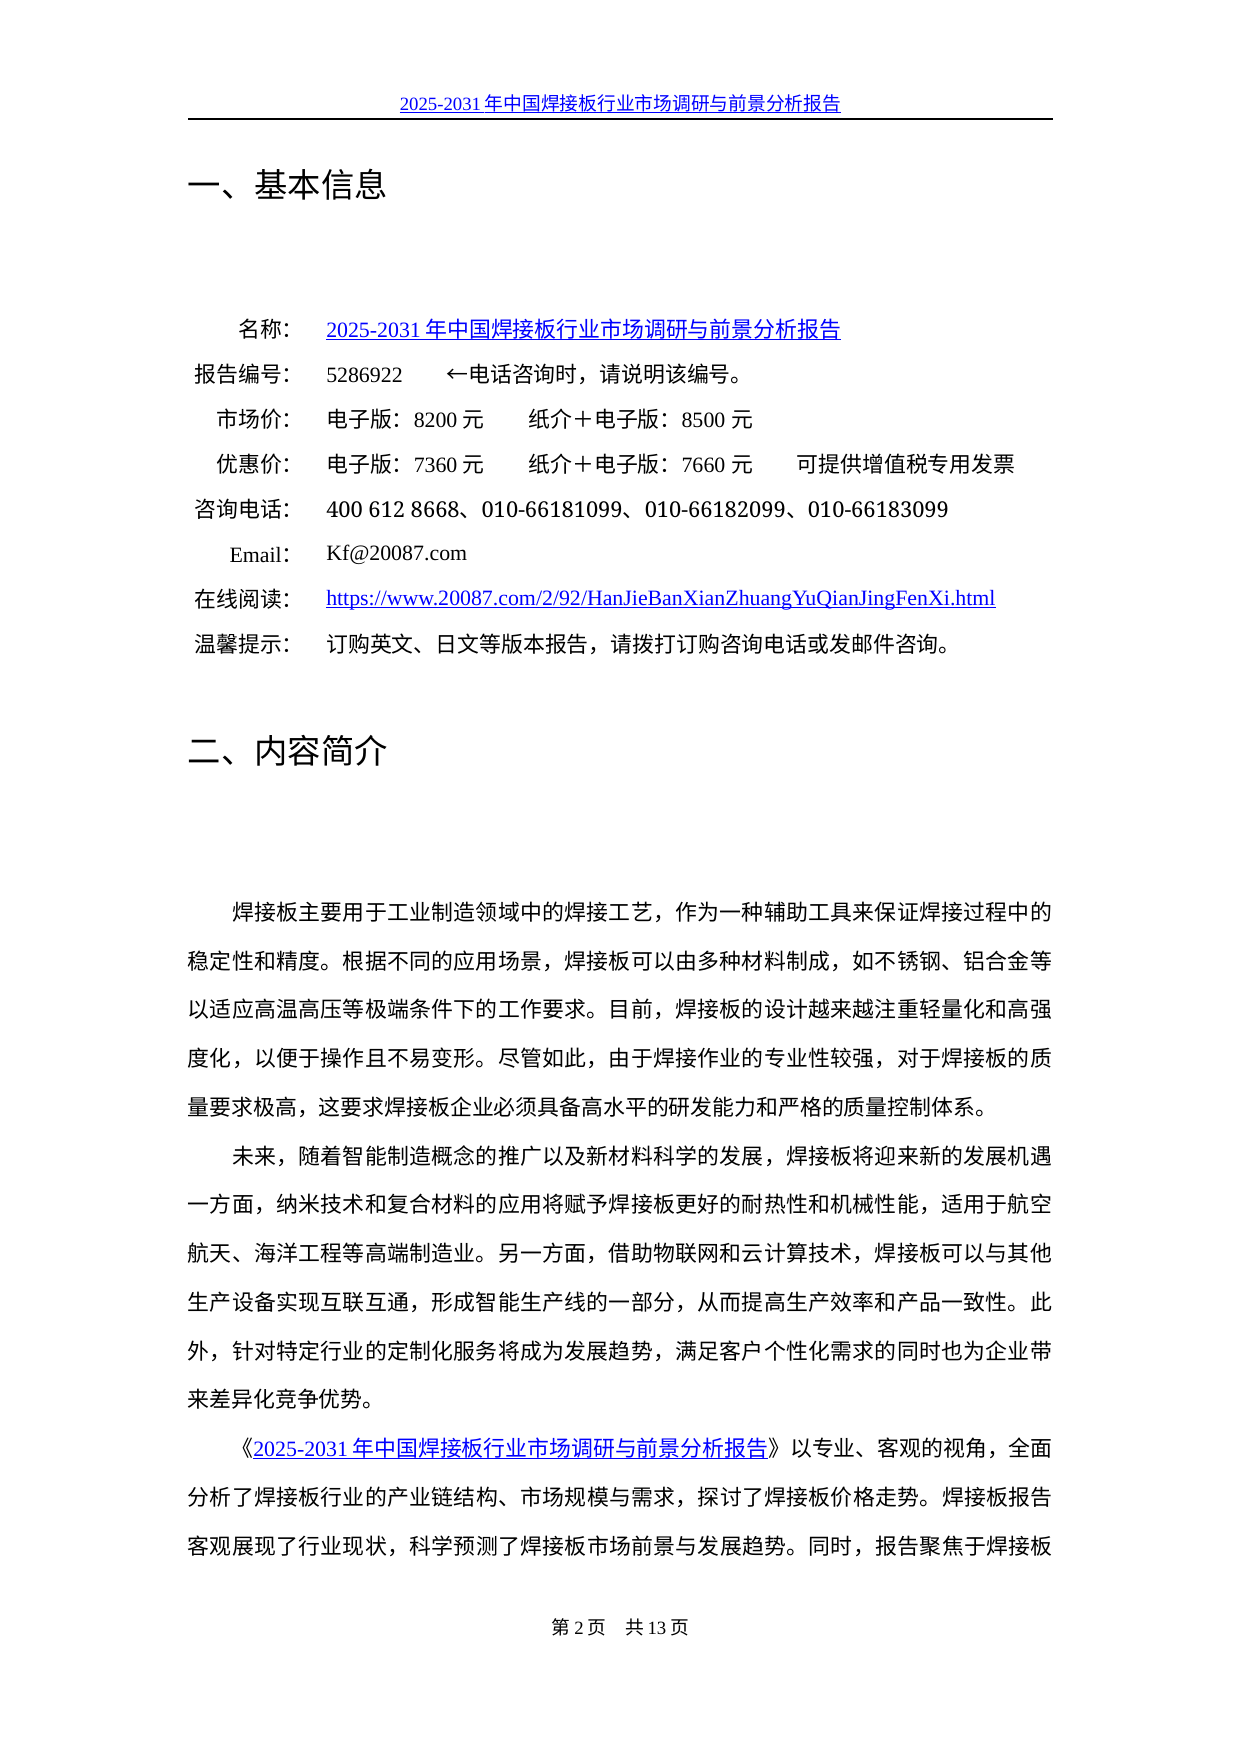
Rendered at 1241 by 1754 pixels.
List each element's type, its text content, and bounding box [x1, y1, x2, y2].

table_cell 温馨提示： [167, 627, 315, 672]
table_cell 电子版：8200 元 纸介＋电子版：8500 元 [315, 402, 1073, 447]
table_cell 电子版：7360 元 纸介＋电子版：7660 元 可提供增值税专用发票 [315, 447, 1073, 492]
table_cell 咨询电话： [167, 492, 315, 537]
table_cell Kf@20087.com [315, 537, 1073, 582]
table_cell 优惠价： [167, 447, 315, 492]
table_header 名称： [167, 312, 315, 357]
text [187, 894, 1053, 1561]
table_cell 报告编号： [167, 357, 315, 402]
title 二、内容简介 [187, 717, 1053, 782]
table_cell 5286922 ←电话咨询时，请说明该编号。 [315, 357, 1073, 402]
title 一、基本信息 [187, 150, 1053, 215]
table_cell [315, 582, 1073, 627]
table_cell 市场价： [167, 402, 315, 447]
table_cell 在线阅读： [167, 582, 315, 627]
table_header 2025-2031年中国焊接板行业市场调研与前景分析报告 [315, 312, 1073, 357]
table_cell 订购英文、日文等版本报告，请拨打订购咨询电话或发邮件咨询。 [315, 627, 1073, 672]
table_cell 400 612 8668、010-66181099、010-66182099、010-66183099 [315, 492, 1073, 537]
table_cell Email： [167, 537, 315, 582]
